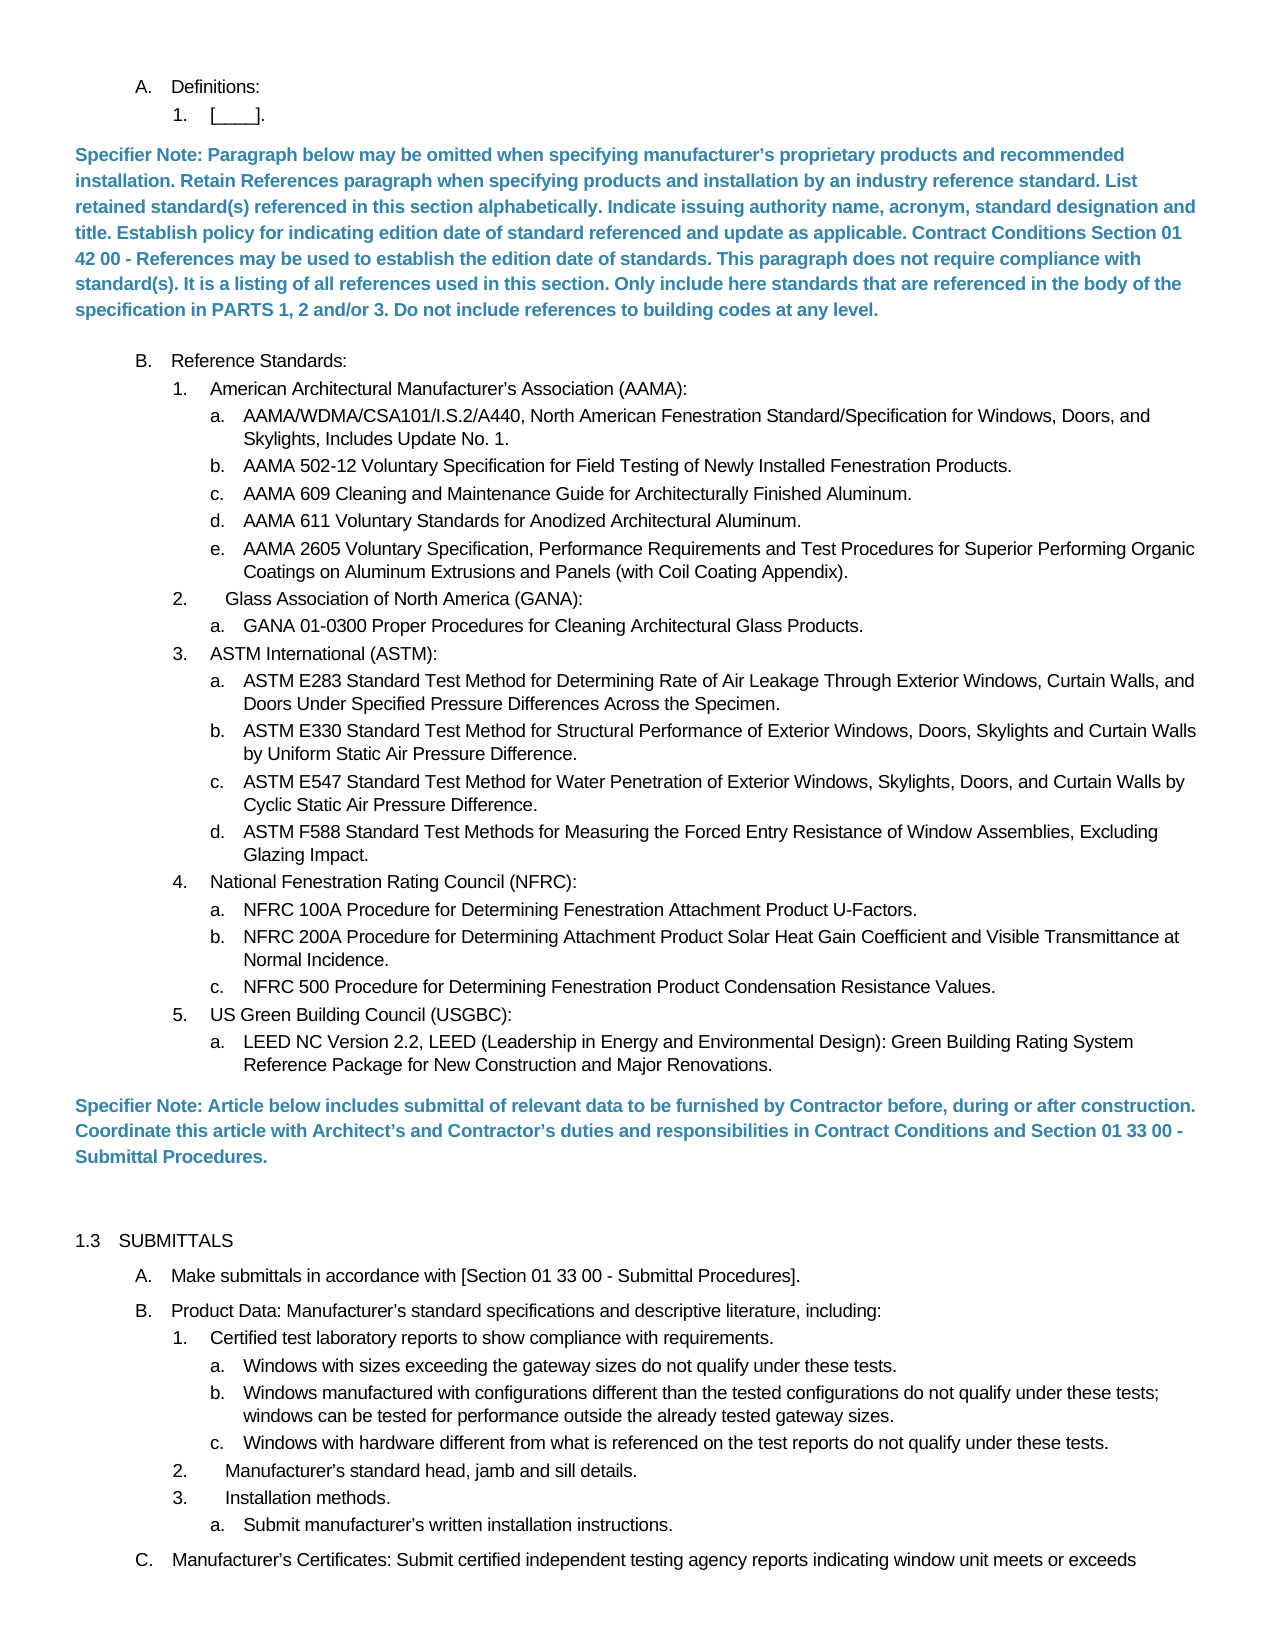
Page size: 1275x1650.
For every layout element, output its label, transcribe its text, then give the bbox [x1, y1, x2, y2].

text 1. Certified test laboratory reports to show compliance with requirements. [172, 1326, 1200, 1348]
text A. Definitions: [135, 75, 1200, 98]
text B. Reference Standards: [135, 349, 1200, 372]
text b. ASTM E330 Standard Test Method for Structural Performance of Exterior Windows, Doors, Skylights and Curtain Walls by Uniform Static Air Pressure Difference. [210, 719, 1200, 765]
text 5. US Green Building Council (USGBC): [172, 1002, 1200, 1025]
text Specifier Note: Paragraph below may be omitted when specifying manufacturer’s proprietary products and recommended installation. Retain References paragraph when specifying products and installation by an industry reference standard. List retained standard(s) referenced in this section alphabetically. Indicate issuing authority name, acronym, standard designation and title. Establish policy for indicating edition date of standard referenced and update as applicable. Contract Conditions Section 01 42 00 - References may be used to establish the edition date of standards. This paragraph does not require compliance with standard(s). It is a listing of all references used in this section. Only include here standards that are referenced in the body of the specification in PARTS 1, 2 and/or 3. Do not include references to building codes at any level. [75, 144, 1200, 321]
text e. AAMA 2605 Voluntary Specification, Performance Requirements and Test Procedures for Superior Performing Organic Coatings on Aluminum Extrusions and Panels (with Coil Coating Appendix). [210, 536, 1200, 582]
text a. Windows with sizes exceeding the gateway sizes do not qualify under these tests. [210, 1353, 1200, 1376]
text 1. American Architectural Manufacturer’s Association (AAMA): [172, 376, 1200, 399]
text Specifier Note: Article below includes submittal of relevant data to be furnished by Contractor before, during or after construction. Coordinate this article with Architect’s and Contractor’s duties and responsibilities in Contract Conditions and Section 01 33 00 - Submittal Procedures. [75, 1094, 1200, 1193]
text B. Product Data: Manufacturer’s standard specifications and descriptive literature, including: [135, 1298, 1200, 1321]
text b. NFRC 200A Procedure for Determining Attachment Product Solar Heat Gain Coefficient and Visible Transmittance at Normal Incidence. [210, 925, 1200, 971]
text 1. [____]. [172, 102, 1200, 125]
text 3. Installation methods. [172, 1486, 1200, 1508]
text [135, 1548, 1200, 1571]
text c. AAMA 609 Cleaning and Maintenance Guide for Architecturally Finished Aluminum. [210, 481, 1200, 504]
text c. NFRC 500 Procedure for Determining Fenestration Product Condensation Resistance Values. [210, 975, 1200, 998]
text 2. Manufacturer’s standard head, jamb and sill details. [172, 1458, 1200, 1481]
text b. Windows manufactured with configurations different than the tested configurations do not qualify under these tests; windows can be tested for performance outside the already tested gateway sizes. [210, 1380, 1200, 1426]
text 3. ASTM International (ASTM): [172, 641, 1200, 664]
text b. AAMA 502-12 Voluntary Specification for Field Testing of Newly Installed Fenestration Products. [210, 454, 1200, 477]
text a. AAMA/WDMA/CSA101/I.S.2/A440, North American Fenestration Standard/Specification for Windows, Doors, and Skylights, Includes Update No. 1. [210, 404, 1200, 449]
text 2. Glass Association of North America (GANA): [172, 586, 1200, 609]
text a. LEED NC Version 2.2, LEED (Leadership in Energy and Environmental Design): Green Building Rating System Reference Package for New Construction and Major Renovations. [210, 1030, 1200, 1076]
text c. Windows with hardware different from what is referenced on the test reports do not qualify under these tests. [210, 1431, 1200, 1454]
text c. ASTM E547 Standard Test Method for Water Penetration of Exterior Windows, Skylights, Doors, and Curtain Walls by Cyclic Static Air Pressure Difference. [210, 769, 1200, 815]
text a. GANA 01-0300 Proper Procedures for Cleaning Architectural Glass Products. [210, 614, 1200, 637]
text a. NFRC 100A Procedure for Determining Fenestration Attachment Product U-Factors. [210, 897, 1200, 920]
text d. ASTM F588 Standard Test Methods for Measuring the Forced Entry Resistance of Window Assemblies, Excluding Glazing Impact. [210, 819, 1200, 865]
text 1.3 SUBMITTALS [75, 1228, 1200, 1251]
text a. ASTM E283 Standard Test Method for Determining Rate of Air Leakage Through Exterior Windows, Curtain Walls, and Doors Under Specified Pressure Differences Across the Specimen. [210, 669, 1200, 714]
text d. AAMA 611 Voluntary Standards for Anodized Architectural Aluminum. [210, 509, 1200, 532]
text a. Submit manufacturer’s written installation instructions. [210, 1513, 1200, 1536]
text 4. National Fenestration Rating Council (NFRC): [172, 870, 1200, 893]
text A. Make submittals in accordance with [Section 01 33 00 - Submittal Procedures]. [135, 1263, 1200, 1286]
